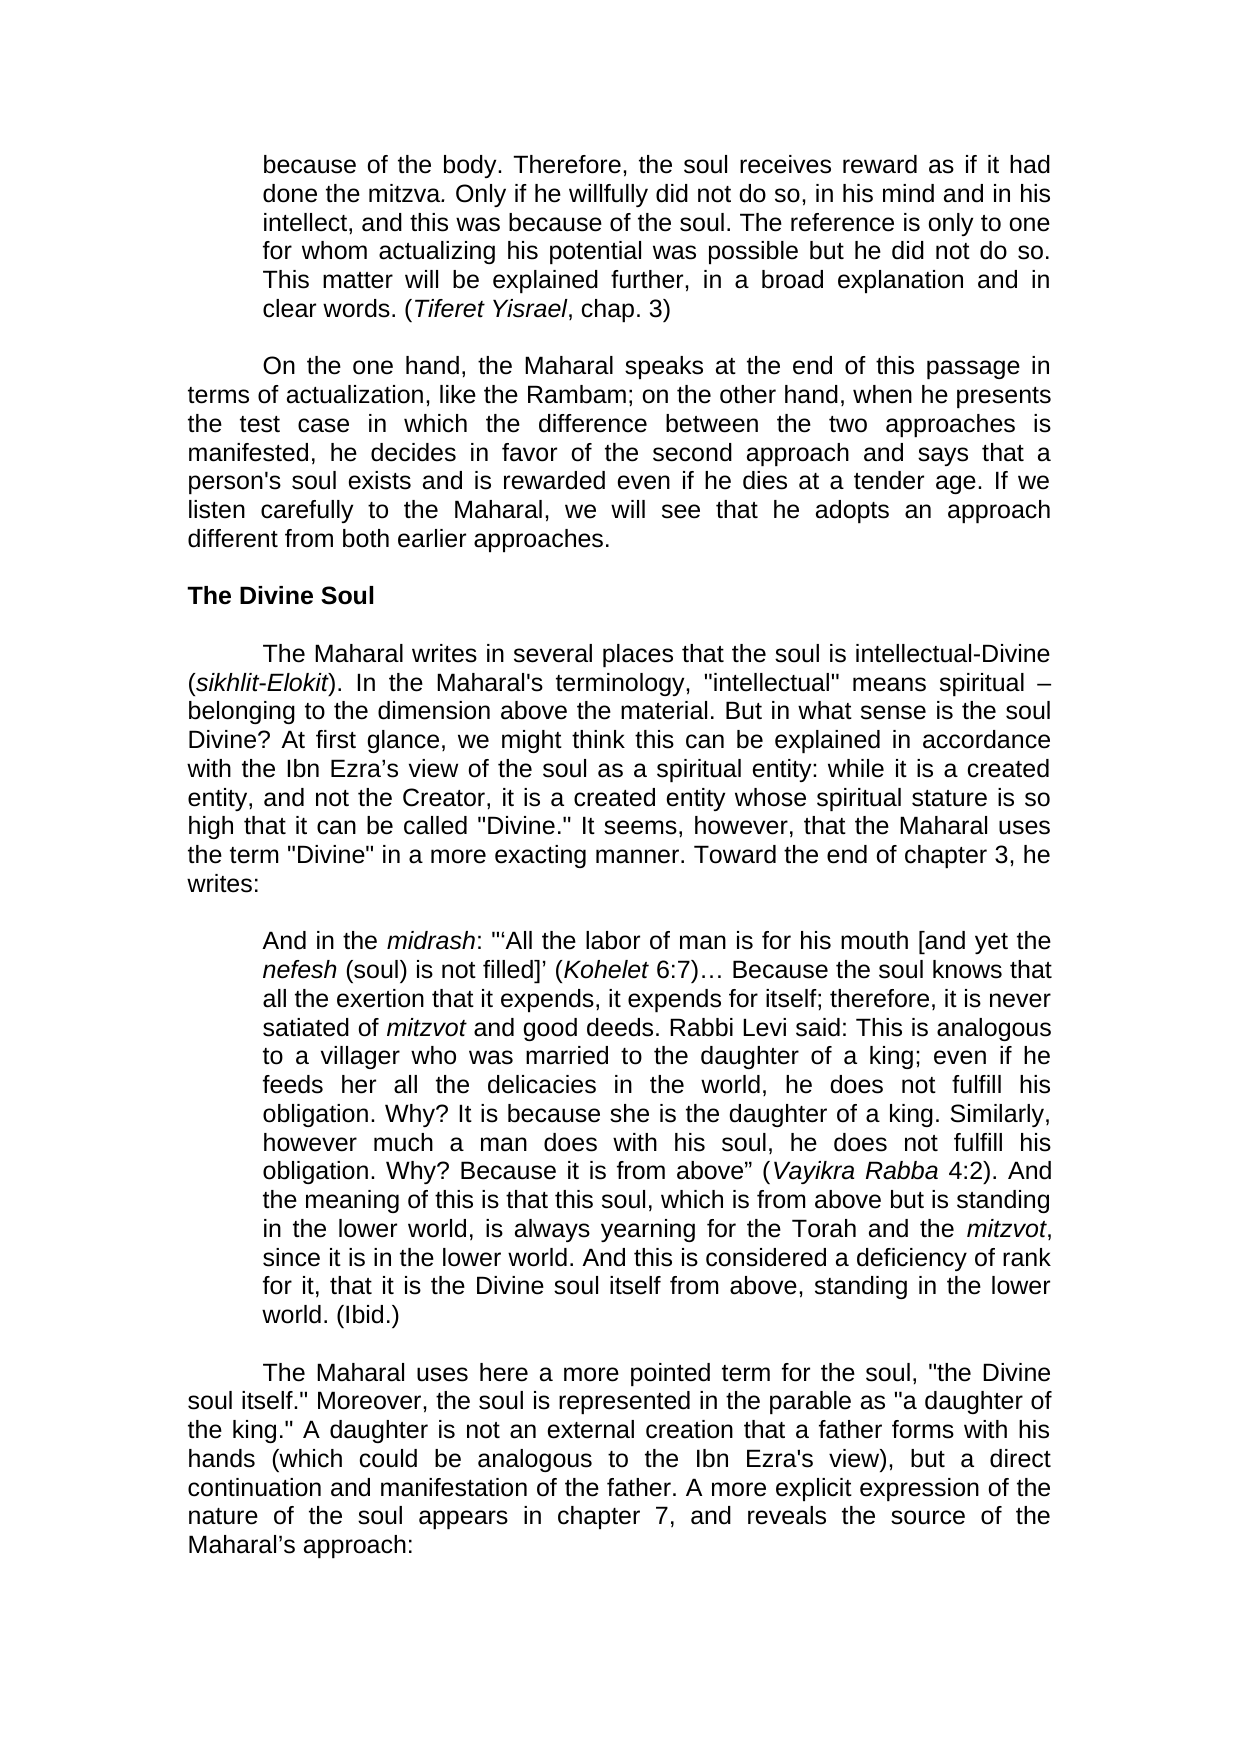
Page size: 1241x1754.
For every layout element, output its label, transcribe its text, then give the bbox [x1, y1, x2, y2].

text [262, 150, 1053, 322]
text And in the midrash: "‘All the labor of man is for his mouth [and yet the nefesh (soul) is not filled]’ (Kohelet 6:7)… Because the soul knows that all the exertion that it expends, it expends for itself; therefore, it is never satiated of mitzvot and good deeds. Rabbi Levi said: This is analogous to a villager who was married to the daughter of a king; even if he feeds her all the delicacies in the world, he does not fulfill his obligation. Why? It is because she is the daughter of a king. Similarly, however much a man does with his soul, he does not fulfill his obligation. Why? Because it is from above” (Vayikra Rabba 4:2). And the meaning of this is that this soul, which is from above but is standing in the lower world, is always yearning for the Torah and the mitzvot, since it is in the lower world. And this is considered a deficiency of rank for it, that it is the Divine soul itself from above, standing in the lower world. (Ibid.) [262, 926, 1053, 1329]
text The Maharal uses here a more pointed term for the soul, "the Divine soul itself." Moreover, the soul is represented in the parable as "a daughter of the king." A daughter is not an external creation that a father forms with his hands (which could be analogous to the Ibn Ezra's view), but a direct continuation and manifestation of the father. A more explicit expression of the nature of the soul appears in chapter 7, and reveals the source of the Maharal’s approach: [187, 1357, 1053, 1559]
text The Maharal writes in several places that the soul is intellectual-Divine (sikhlit-Elokit). In the Maharal's terminology, "intellectual" means spiritual – belonging to the dimension above the material. But in what sense is the soul Divine? At first glance, we might think this can be explained in accordance with the Ibn Ezra’s view of the soul as a spiritual entity: while it is a created entity, and not the Creator, it is a created entity whose spiritual stature is so high that it can be called "Divine." It seems, however, that the Maharal uses the term "Divine" in a more exacting manner. Toward the end of chapter 3, he writes: [187, 639, 1053, 897]
text The Divine Soul [187, 581, 1053, 610]
text On the one hand, the Maharal speaks at the end of this passage in terms of actualization, like the Rambam; on the other hand, when he presents the test case in which the difference between the two approaches is manifested, he decides in favor of the second approach and says that a person's soul exists and is rewarded even if he dies at a tender age. If we listen carefully to the Maharal, we will see that he adopts an approach different from both earlier approaches. [187, 351, 1053, 552]
